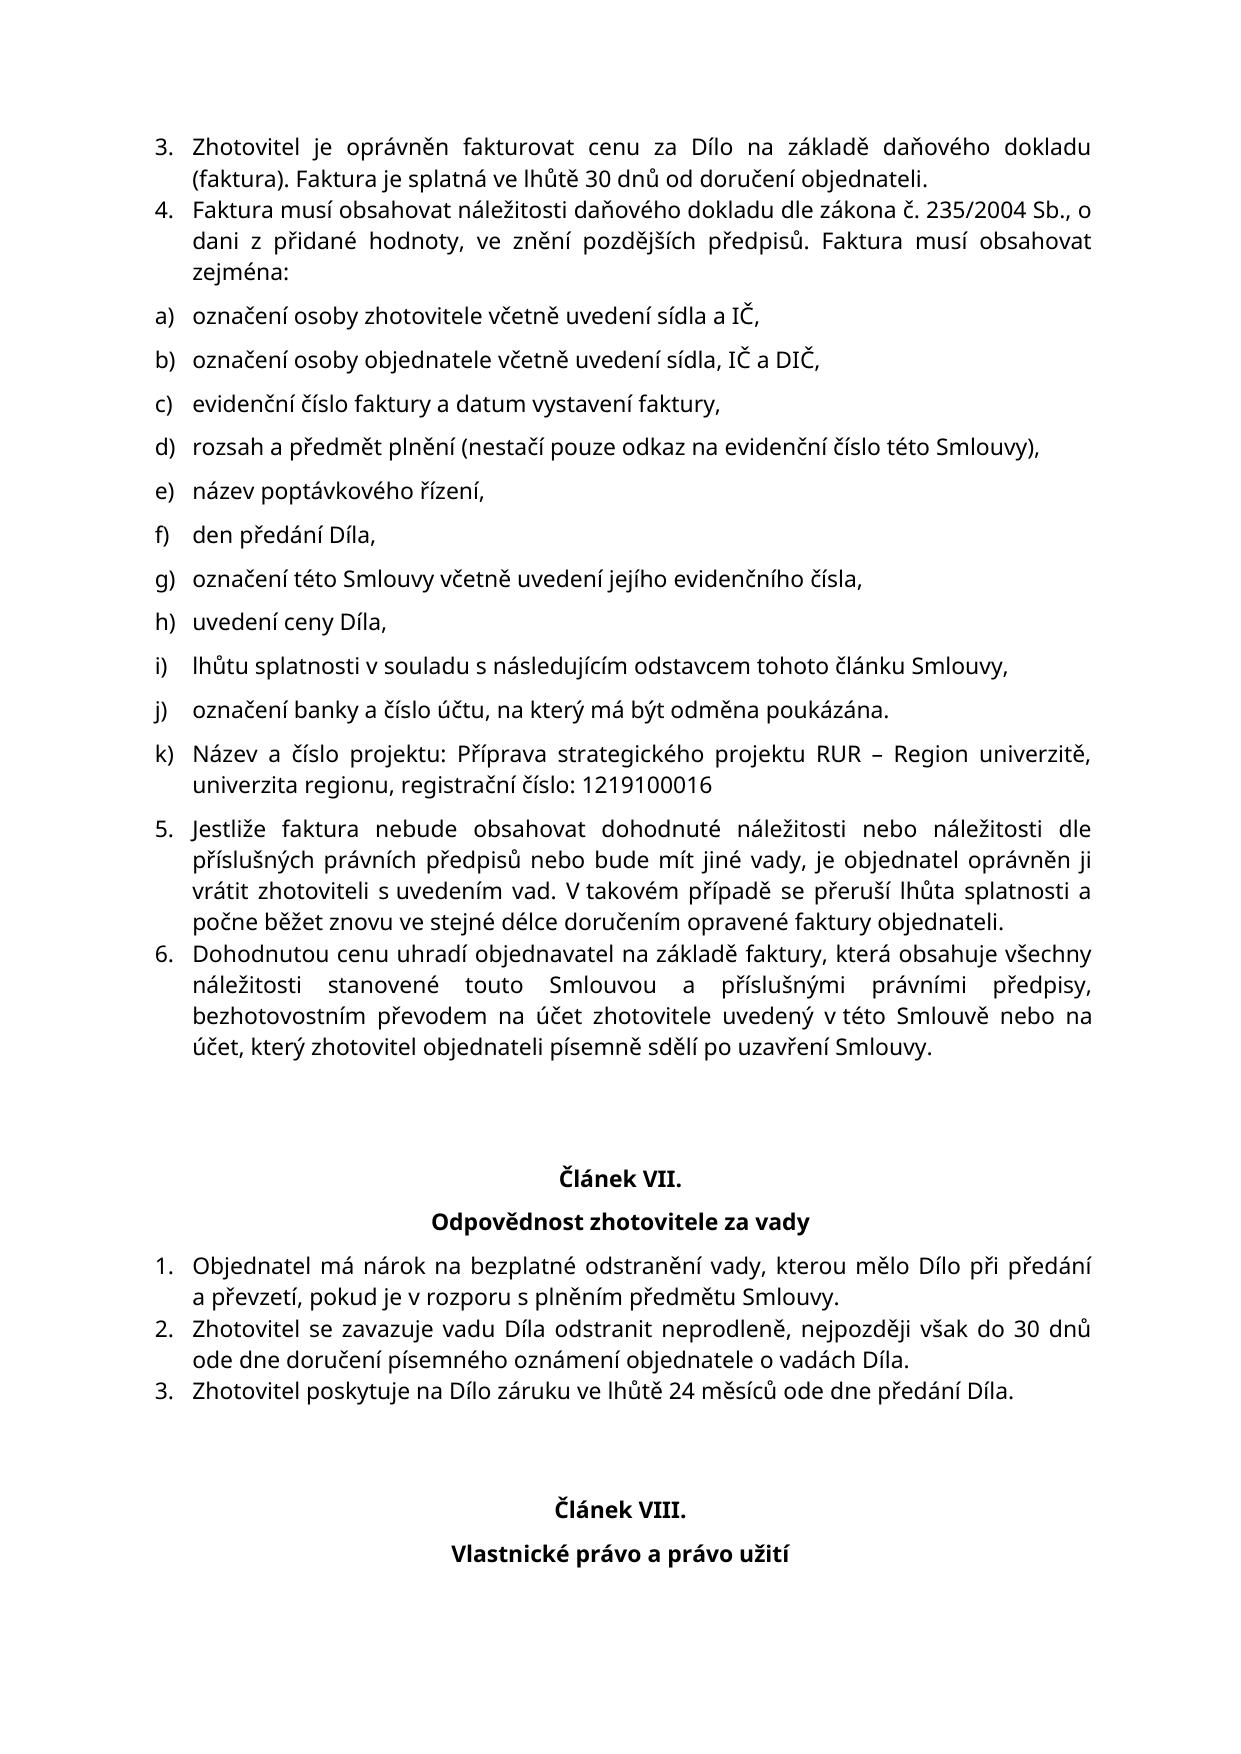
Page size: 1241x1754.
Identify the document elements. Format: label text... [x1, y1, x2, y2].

list Název a číslo projektu: Příprava strategického projektu RUR – Region univerzitě, univerzita regionu, registrační číslo: 1219100016 [154, 737, 1093, 799]
text Článek VII. [148, 1162, 1093, 1193]
list Zhotovitel je oprávněn fakturovat cenu za Dílo na základě daňového dokladu (faktura). Faktura je splatná ve lhůtě 30 dnů od doručení objednateli. [154, 131, 1093, 193]
list označení této Smlouvy včetně uvedení jejího evidenčního čísla, [154, 562, 1093, 593]
text Vlastnické právo a právo užití [148, 1537, 1093, 1568]
list Zhotovitel se zavazuje vadu Díla odstranit neprodleně, nejpozději však do 30 dnů ode dne doručení písemného oznámení objednatele o vadách Díla. [154, 1312, 1093, 1374]
text Článek VIII. [148, 1493, 1093, 1524]
text Odpovědnost zhotovitele za vady [148, 1206, 1093, 1237]
list den předání Díla, [154, 518, 1093, 549]
list evidenční číslo faktury a datum vystavení faktury, [154, 387, 1093, 418]
list Faktura musí obsahovat náležitosti daňového dokladu dle zákona č. 235/2004 Sb., o dani z přidané hodnoty, ve znění pozdějších předpisů. Faktura musí obsahovat zejména: [154, 193, 1093, 287]
list označení osoby objednatele včetně uvedení sídla, IČ a DIČ, [154, 343, 1093, 374]
list Zhotovitel poskytuje na Dílo záruku ve lhůtě 24 měsíců ode dne předání Díla. [154, 1374, 1093, 1406]
list lhůtu splatnosti v souladu s následujícím odstavcem tohoto článku Smlouvy, [154, 649, 1093, 681]
list označení banky a číslo účtu, na který má být odměna poukázána. [154, 693, 1093, 724]
list rozsah a předmět plnění (nestačí pouze odkaz na evidenční číslo této Smlouvy), [154, 431, 1093, 462]
list Objednatel má nárok na bezplatné odstranění vady, kterou mělo Dílo při předání a převzetí, pokud je v rozporu s plněním předmětu Smlouvy. [154, 1249, 1093, 1312]
list Dohodnutou cenu uhradí objednavatel na základě faktury, která obsahuje všechny náležitosti stanovené touto Smlouvou a příslušnými právními předpisy, bezhotovostním převodem na účet zhotovitele uvedený v této Smlouvě nebo na účet, který zhotovitel objednateli písemně sdělí po uzavření Smlouvy. [154, 937, 1093, 1062]
list název poptávkového řízení, [154, 474, 1093, 506]
list uvedení ceny Díla, [154, 606, 1093, 637]
list označení osoby zhotovitele včetně uvedení sídla a IČ, [154, 299, 1093, 331]
list Jestliže faktura nebude obsahovat dohodnuté náležitosti nebo náležitosti dle příslušných právních předpisů nebo bude mít jiné vady, je objednatel oprávněn ji vrátit zhotoviteli s uvedením vad. V takovém případě se přeruší lhůta splatnosti a počne běžet znovu ve stejné délce doručením opravené faktury objednateli. [154, 812, 1093, 937]
